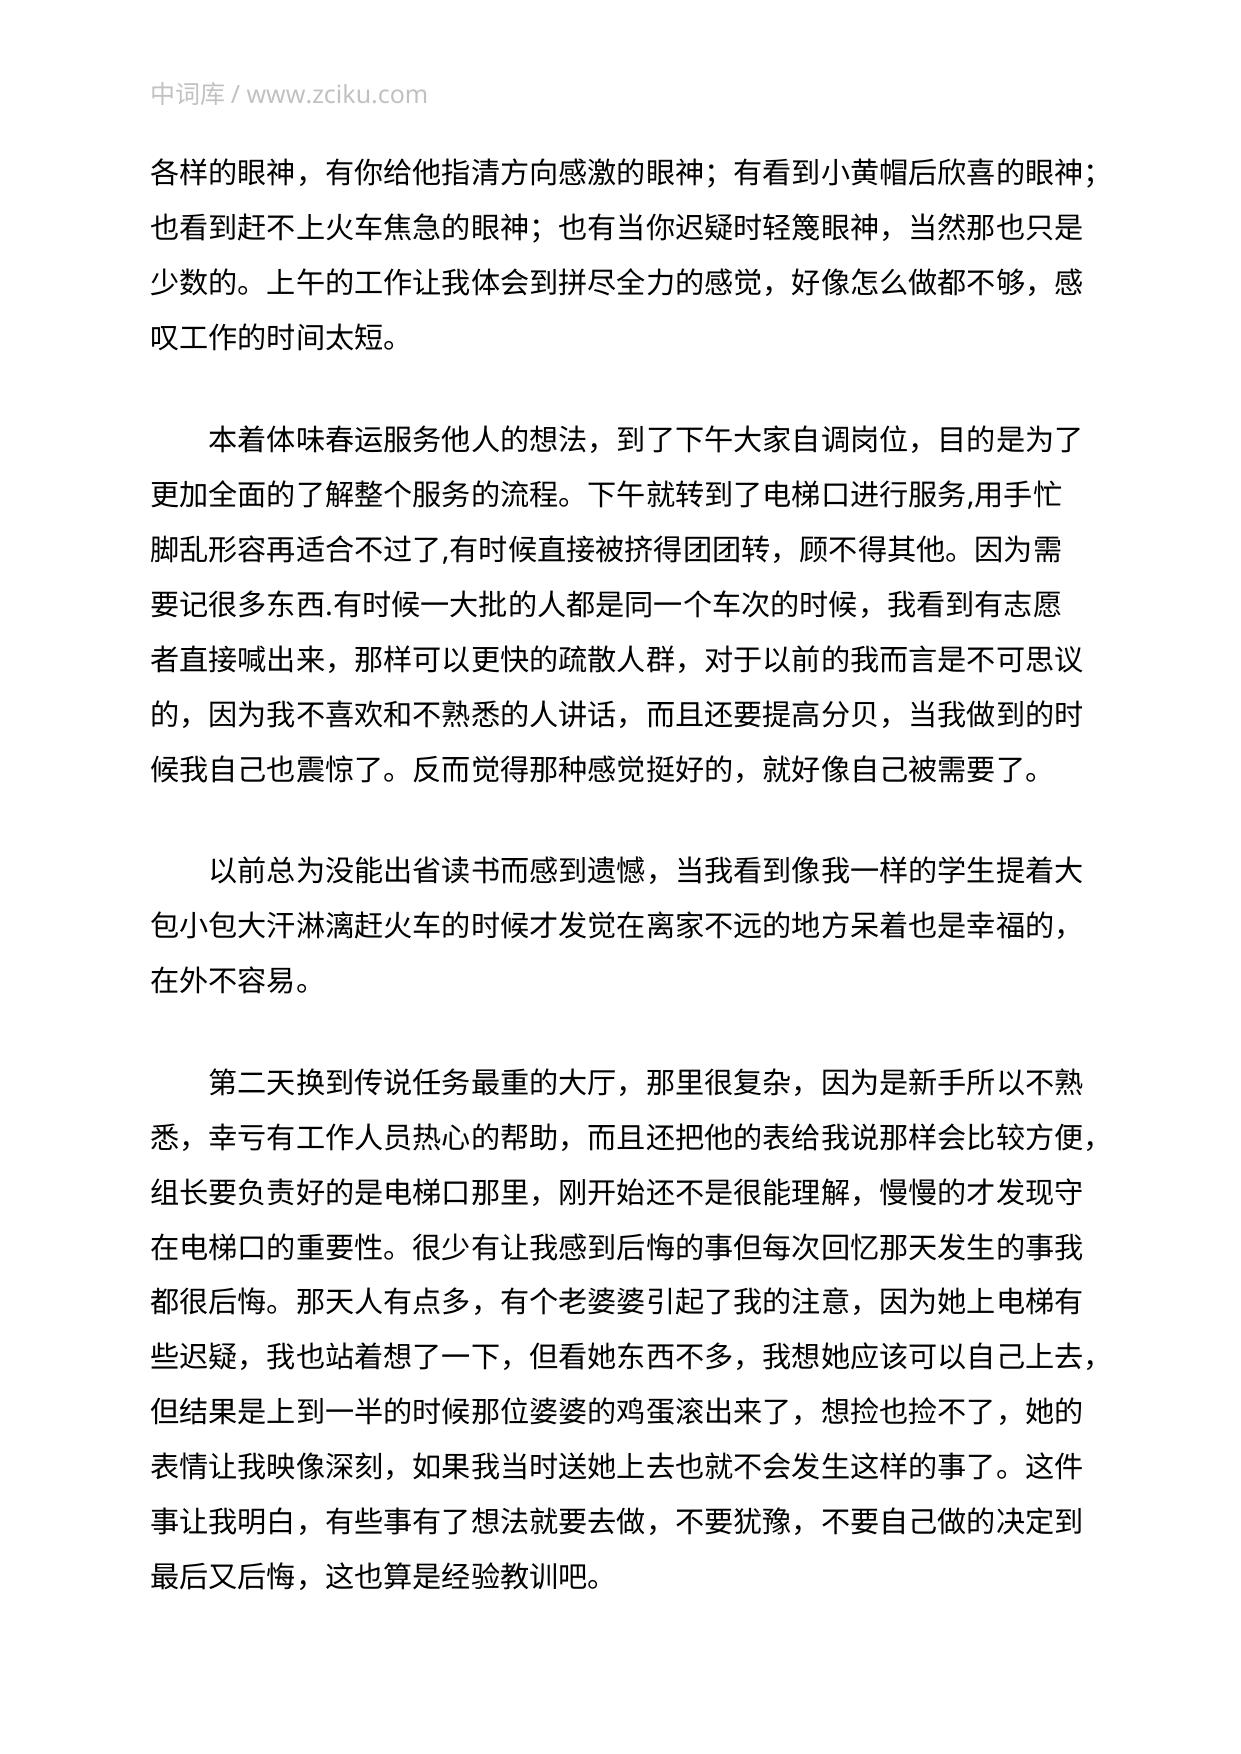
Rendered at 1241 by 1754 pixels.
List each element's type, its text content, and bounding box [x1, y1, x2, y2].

text 本着体味春运服务他人的想法，到了下午大家自调岗位，目的是为了更加全面的了解整个服务的流程。下午就转到了电梯口进行服务,用手忙脚乱形容再适合不过了,有时候直接被挤得团团转，顾不得其他。因为需要记很多东西.有时候一大批的人都是同一个车次的时候，我看到有志愿者直接喊出来，那样可以更快的疏散人群，对于以前的我而言是不可思议的，因为我不喜欢和不熟悉的人讲话，而且还要提高分贝，当我做到的时候我自己也震惊了。反而觉得那种感觉挺好的，就好像自己被需要了。 [150, 416, 1090, 788]
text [150, 150, 1090, 357]
text 以前总为没能出省读书而感到遗憾，当我看到像我一样的学生提着大包小包大汗淋漓赶火车的时候才发觉在离家不远的地方呆着也是幸福的，在外不容易。 [150, 848, 1090, 1000]
text 第二天换到传说任务最重的大厅，那里很复杂，因为是新手所以不熟悉，幸亏有工作人员热心的帮助，而且还把他的表给我说那样会比较方便，组长要负责好的是电梯口那里，刚开始还不是很能理解，慢慢的才发现守在电梯口的重要性。很少有让我感到后悔的事但每次回忆那天发生的事我都很后悔。那天人有点多，有个老婆婆引起了我的注意，因为她上电梯有些迟疑，我也站着想了一下，但看她东西不多，我想她应该可以自己上去，但结果是上到一半的时候那位婆婆的鸡蛋滚出来了，想捡也捡不了，她的表情让我映像深刻，如果我当时送她上去也就不会发生这样的事了。这件事让我明白，有些事有了想法就要去做，不要犹豫，不要自己做的决定到最后又后悔，这也算是经验教训吧。 [150, 1059, 1090, 1596]
